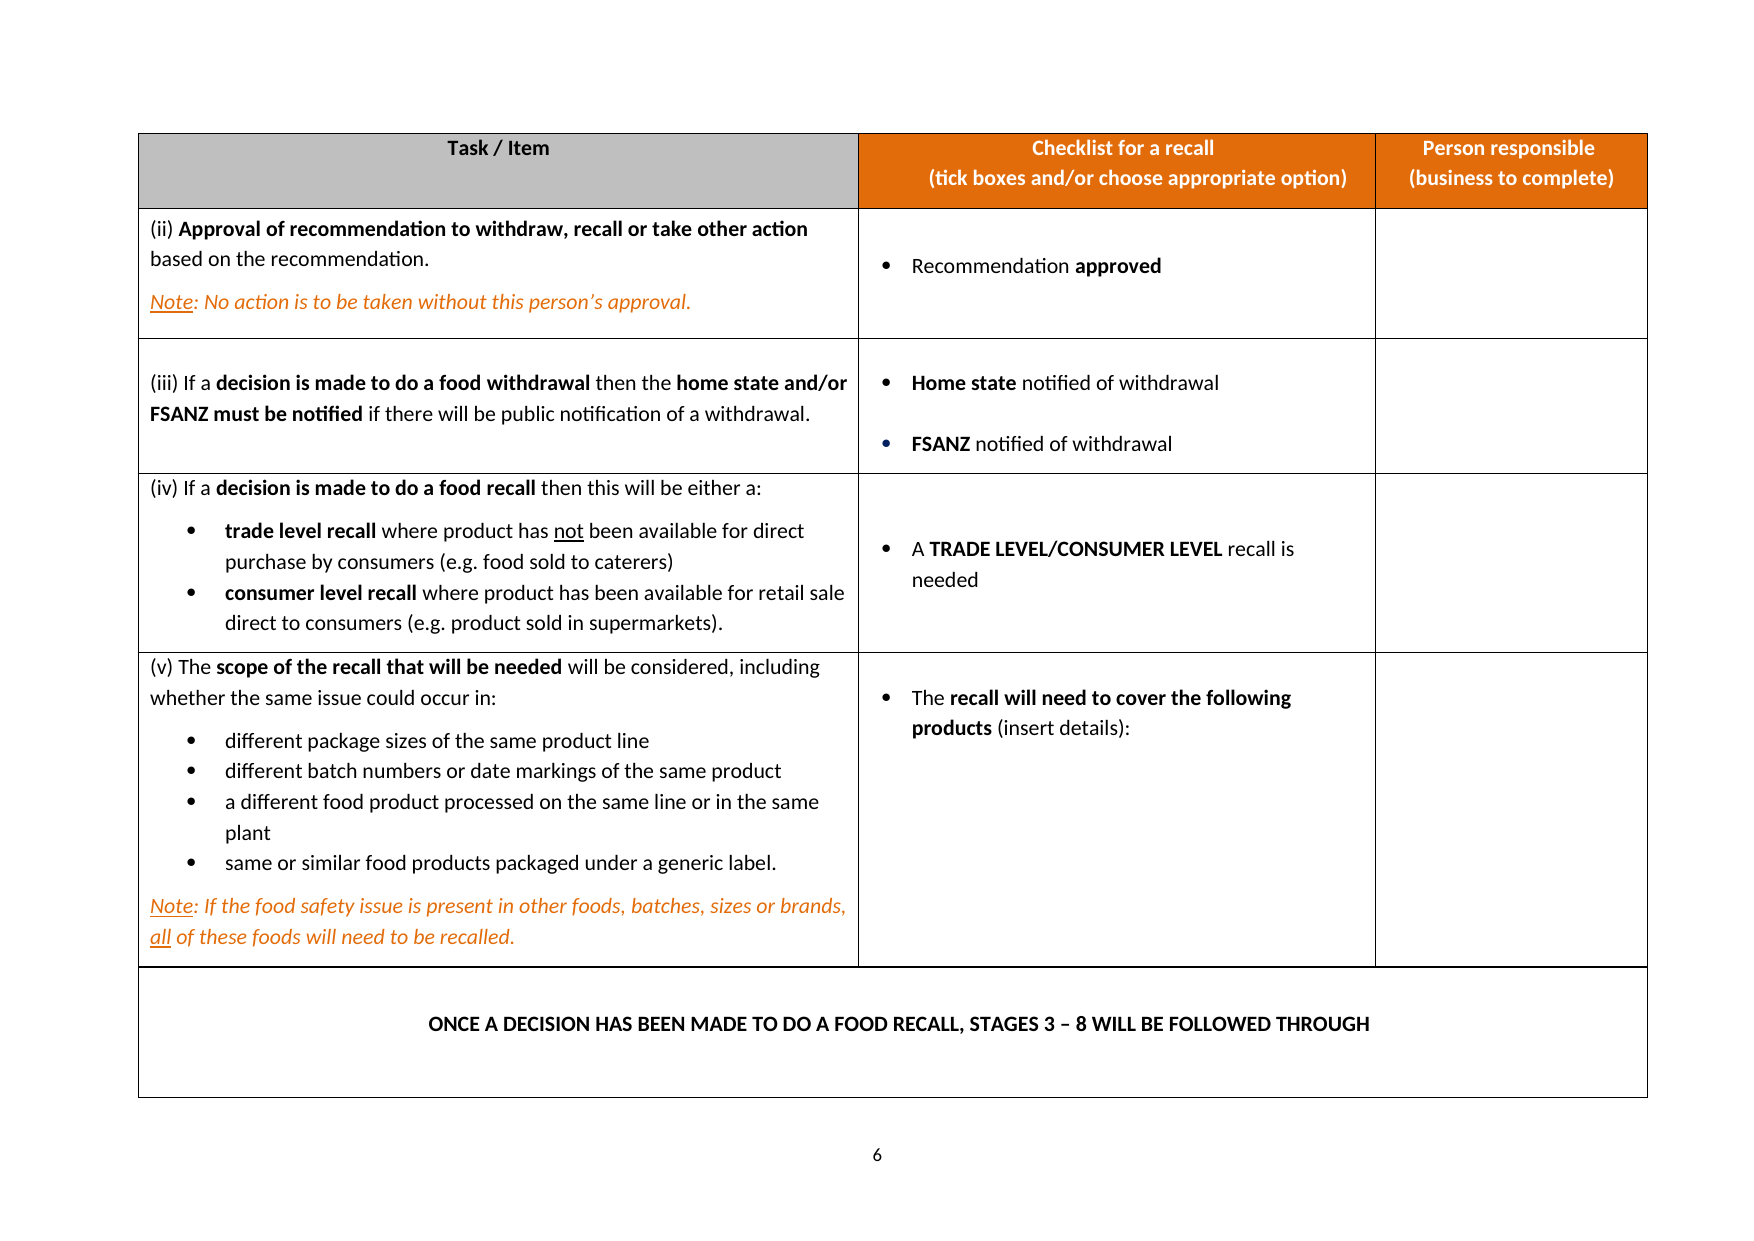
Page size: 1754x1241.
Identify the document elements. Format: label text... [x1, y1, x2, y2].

table_cell [1376, 474, 1647, 652]
table_header Task / Item [139, 134, 858, 208]
table_header Person responsible (business to complete) [1376, 134, 1647, 208]
table_cell Recommendation approved [859, 209, 1375, 338]
table_cell A TRADE LEVEL/CONSUMER LEVEL recall is needed [859, 474, 1375, 652]
table_cell Home state notified of withdrawal FSANZ notified of withdrawal [859, 339, 1375, 473]
table_cell (ii) Approval of recommendation to withdraw, recall or take other action based on the recommendation. Note: No action is to be taken without this person’s approval. [139, 209, 858, 338]
table_header Checklist for a recall (tick boxes and/or choose appropriate option) [859, 134, 1375, 208]
table_cell (iv) If a decision is made to do a food recall then this will be either a: trade level recall where product has not been available for direct purchase by consumers (e.g. food sold to caterers) consumer level recall where product has been available for retail sale direct to consumers (e.g. product sold in supermarkets). [139, 474, 858, 652]
table_cell [1376, 339, 1647, 473]
table_cell (v) The scope of the recall that will be needed will be considered, including whether the same issue could occur in: different package sizes of the same product line different batch numbers or date markings of the same product a different food product processed on the same line or in the same plant same or similar food products packaged under a generic label. Note: If the food safety issue is present in other foods, batches, sizes or brands, all of these foods will need to be recalled. [139, 653, 858, 966]
table_cell ONCE A DECISION HAS BEEN MADE TO DO A FOOD RECALL, STAGES 3 – 8 WILL BE FOLLOWED THROUGH [139, 968, 1647, 1097]
table_cell [1376, 653, 1647, 966]
table_cell (iii) If a decision is made to do a food withdrawal then the home state and/or FSANZ must be notified if there will be public notification of a withdrawal. [139, 339, 858, 473]
table_cell The recall will need to cover the following products (insert details): [859, 653, 1375, 966]
table_cell [1376, 209, 1647, 338]
